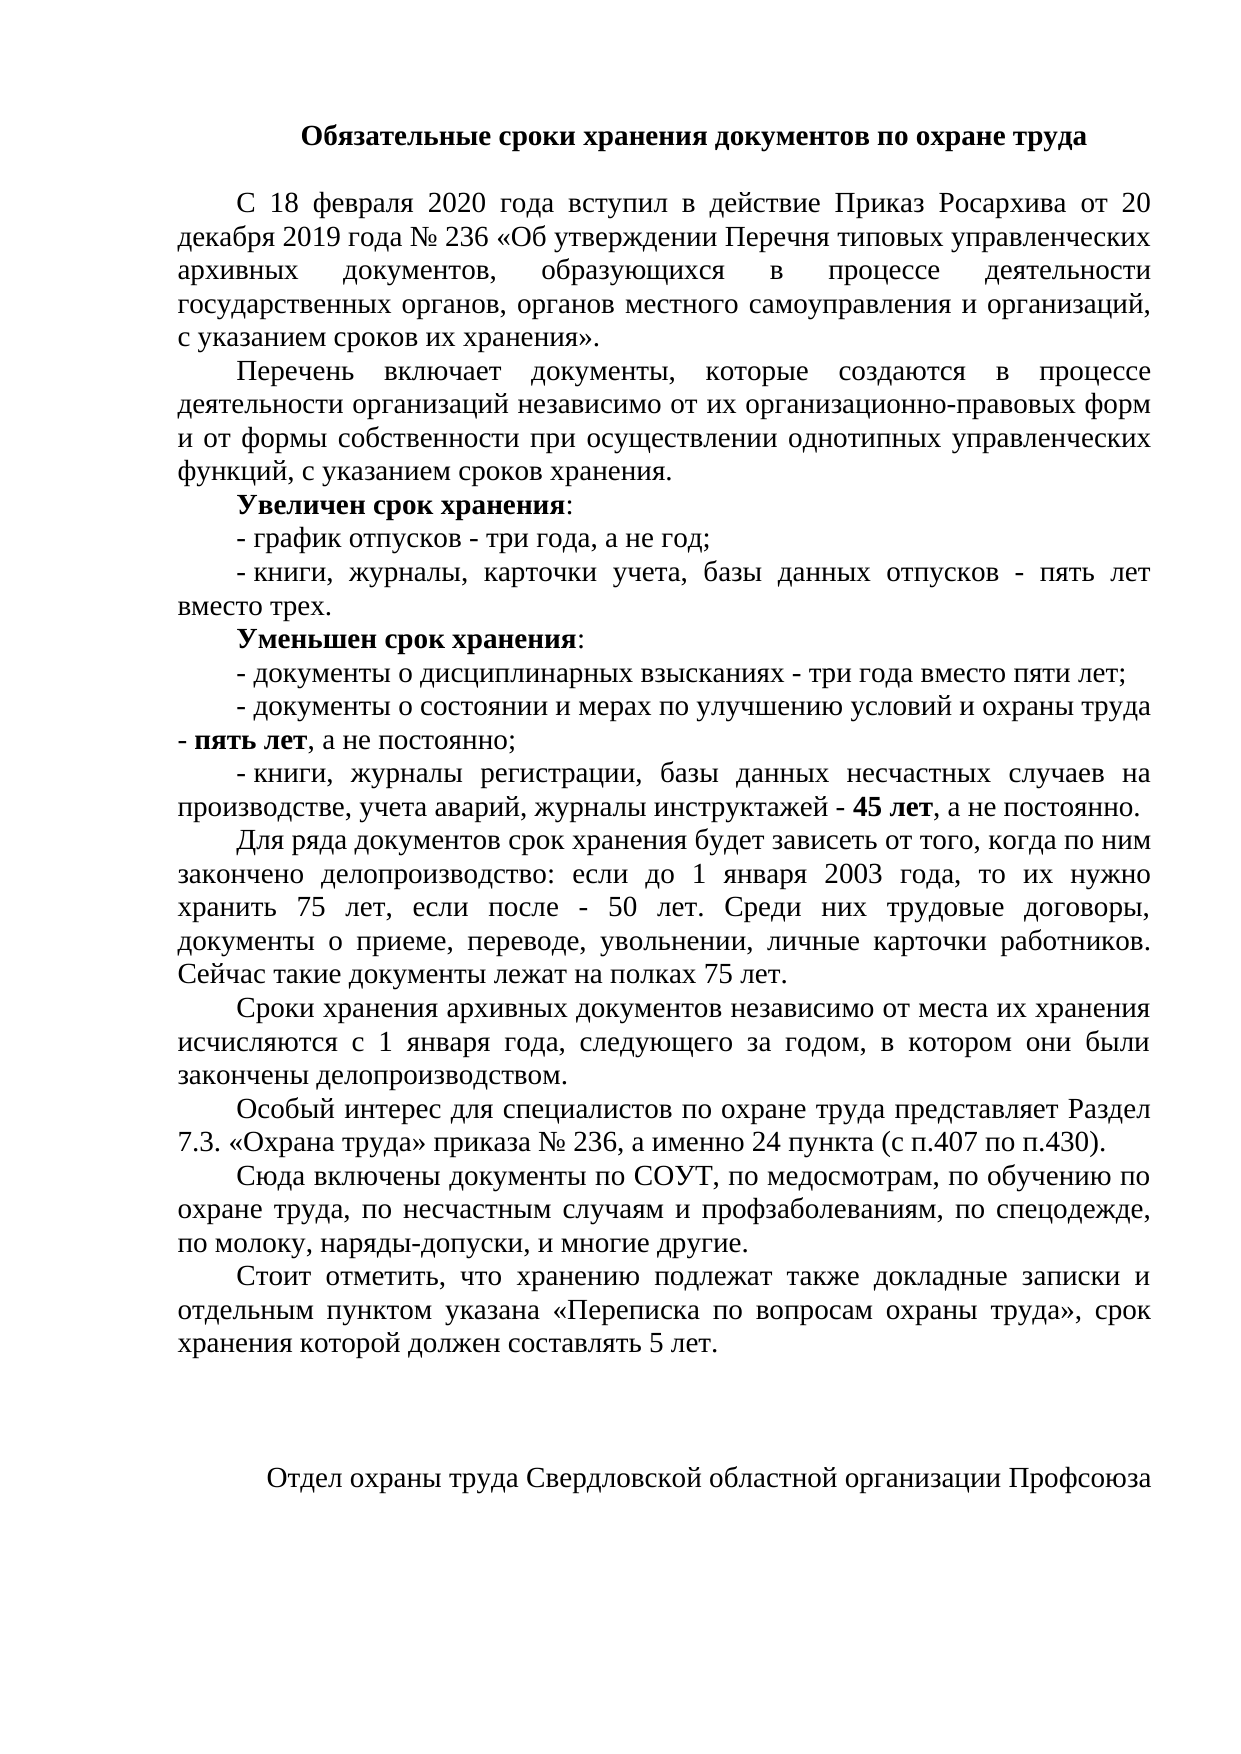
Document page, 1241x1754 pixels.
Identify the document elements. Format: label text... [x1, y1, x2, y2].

text - книги, журналы, карточки учета, базы данных отпусков - пять лет вместо трех. [177, 554, 1152, 621]
text - документы о состоянии и мерах по улучшению условий и охраны труда - пять лет, а не постоянно; [177, 688, 1152, 755]
text Для ряда документов срок хранения будет зависеть от того, когда по ним закончено делопроизводство: если до 1 января 2003 года, то их нужно хранить 75 лет, если после - 50 лет. Среди них трудовые договоры, документы о приеме, переводе, увольнении, личные карточки работников. Сейчас такие документы лежат на полках 75 лет. [177, 822, 1152, 990]
text Перечень включает документы, которые создаются в процессе деятельности организаций независимо от их организационно-правовых форм и от формы собственности при осуществлении однотипных управленческих функций, с указанием сроков хранения. [177, 353, 1152, 487]
text Увеличен срок хранения: [177, 487, 1152, 521]
text - график отпусков - три года, а не год; [177, 521, 1152, 554]
text С 18 февраля 2020 года вступил в действие Приказ Росархива от 20 декабря 2019 года № 236 «Об утверждении Перечня типовых управленческих архивных документов, образующихся в процессе деятельности государственных органов, органов местного самоуправления и организаций, с указанием сроков их хранения». [177, 185, 1152, 353]
text Стоит отметить, что хранению подлежат также докладные записки и отдельным пунктом указана «Переписка по вопросам охраны труда», срок хранения которой должен составлять 5 лет. [177, 1258, 1152, 1359]
text Обязательные сроки хранения документов по охране труда [177, 118, 1152, 152]
text Сроки хранения архивных документов независимо от места их хранения исчисляются с 1 января года, следующего за годом, в котором они были закончены делопроизводством. [177, 990, 1152, 1091]
text - документы о дисциплинарных взысканиях - три года вместо пяти лет; [177, 655, 1152, 688]
text Сюда включены документы по СОУТ, по медосмотрам, по обучению по охране труда, по несчастным случаям и профзаболеваниям, по спецодежде, по молоку, наряды-допуски, и многие другие. [177, 1158, 1152, 1258]
text - книги, журналы регистрации, базы данных несчастных случаев на производстве, учета аварий, журналы инструктажей - 45 лет, а не постоянно. [177, 755, 1152, 822]
text Уменьшен срок хранения: [177, 621, 1152, 655]
text Отдел охраны труда Свердловской областной организации Профсоюза [177, 1460, 1152, 1493]
text Особый интерес для специалистов по охране труда представляет Раздел 7.3. «Охрана труда» приказа № 236, а именно 24 пункта (с п.407 по п.430). [177, 1091, 1152, 1158]
